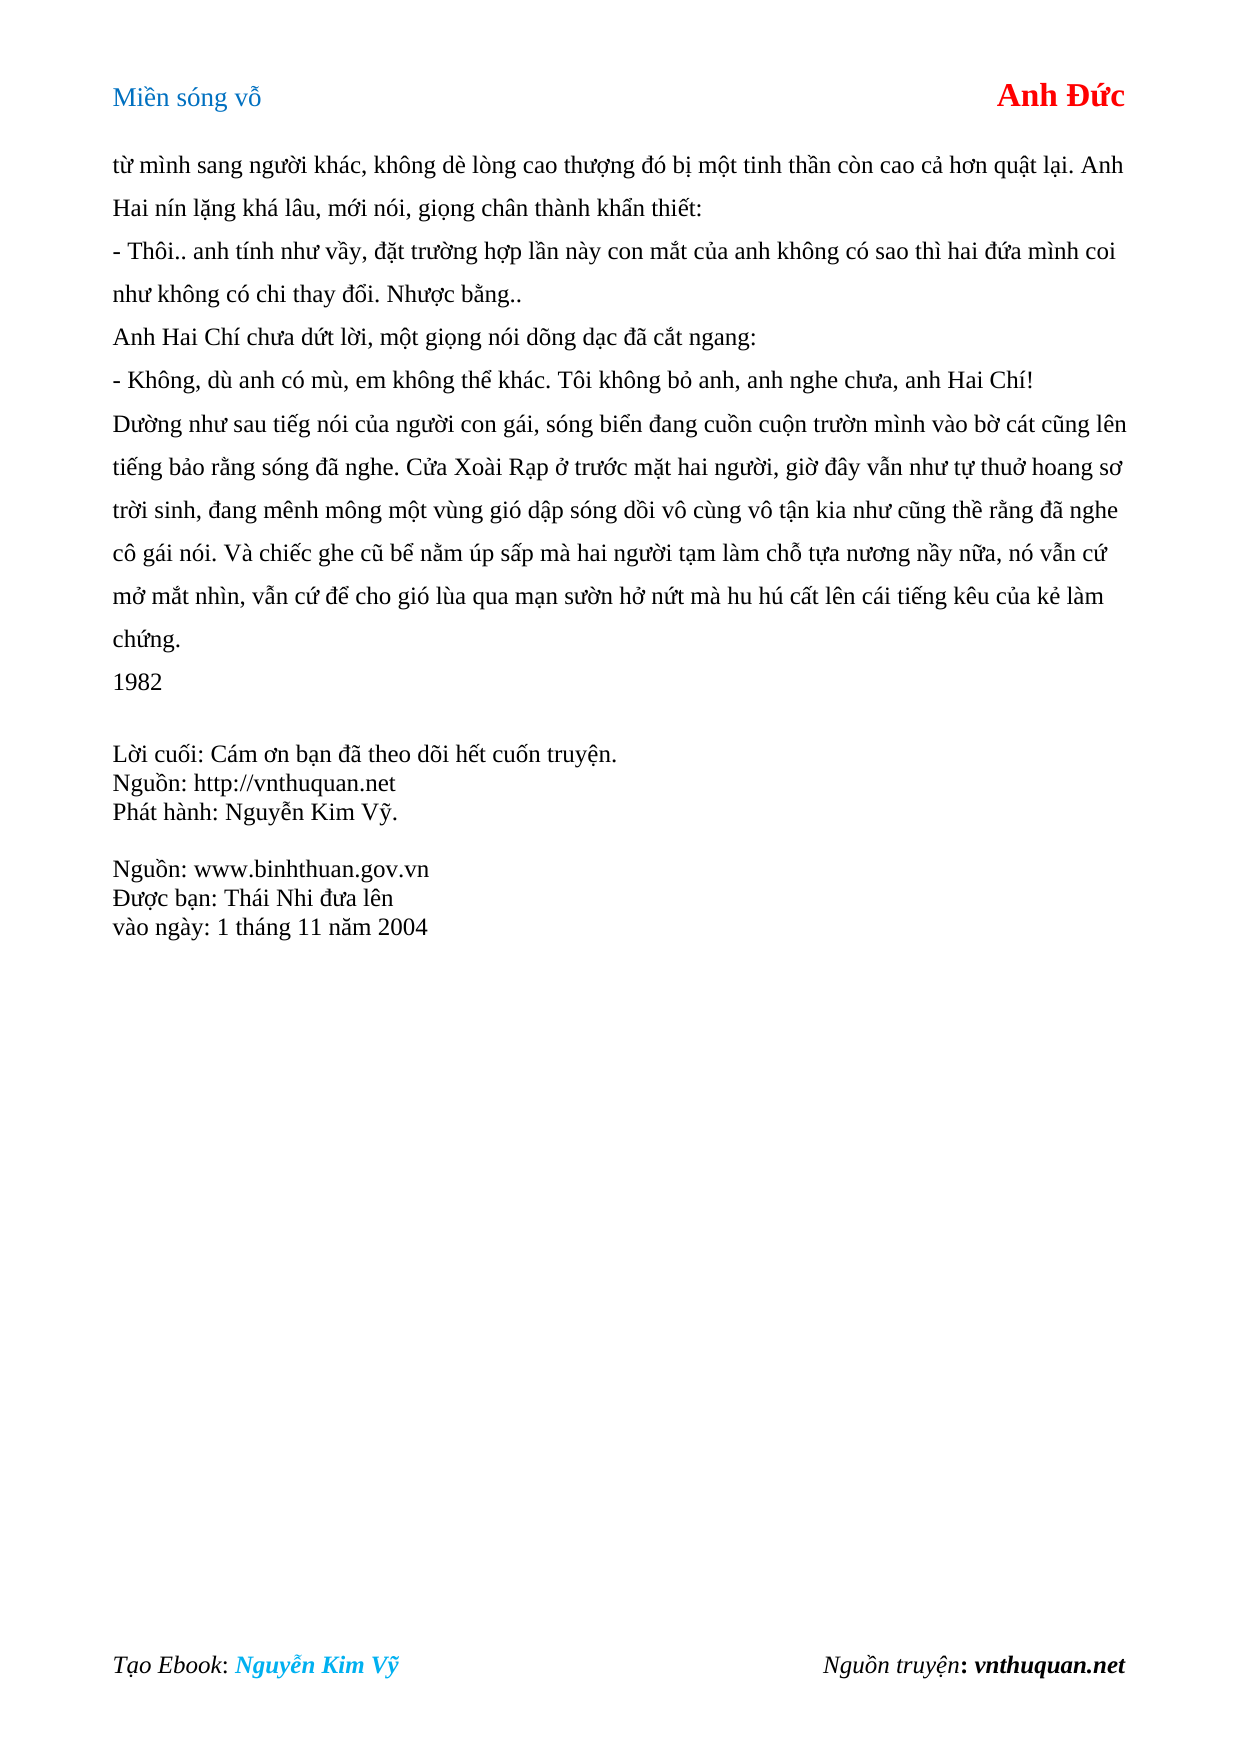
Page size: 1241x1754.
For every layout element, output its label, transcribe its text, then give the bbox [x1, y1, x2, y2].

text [112, 150, 1128, 696]
text Lời cuối: Cám ơn bạn đã theo dõi hết cuốn truyện. Nguồn: http://vnthuquan.net Phát hành: Nguyễn Kim Vỹ. Nguồn: www.binhthuan.gov.vn Được bạn: Thái Nhi đưa lên vào ngày: 1 tháng 11 năm 2004 [112, 711, 1128, 941]
